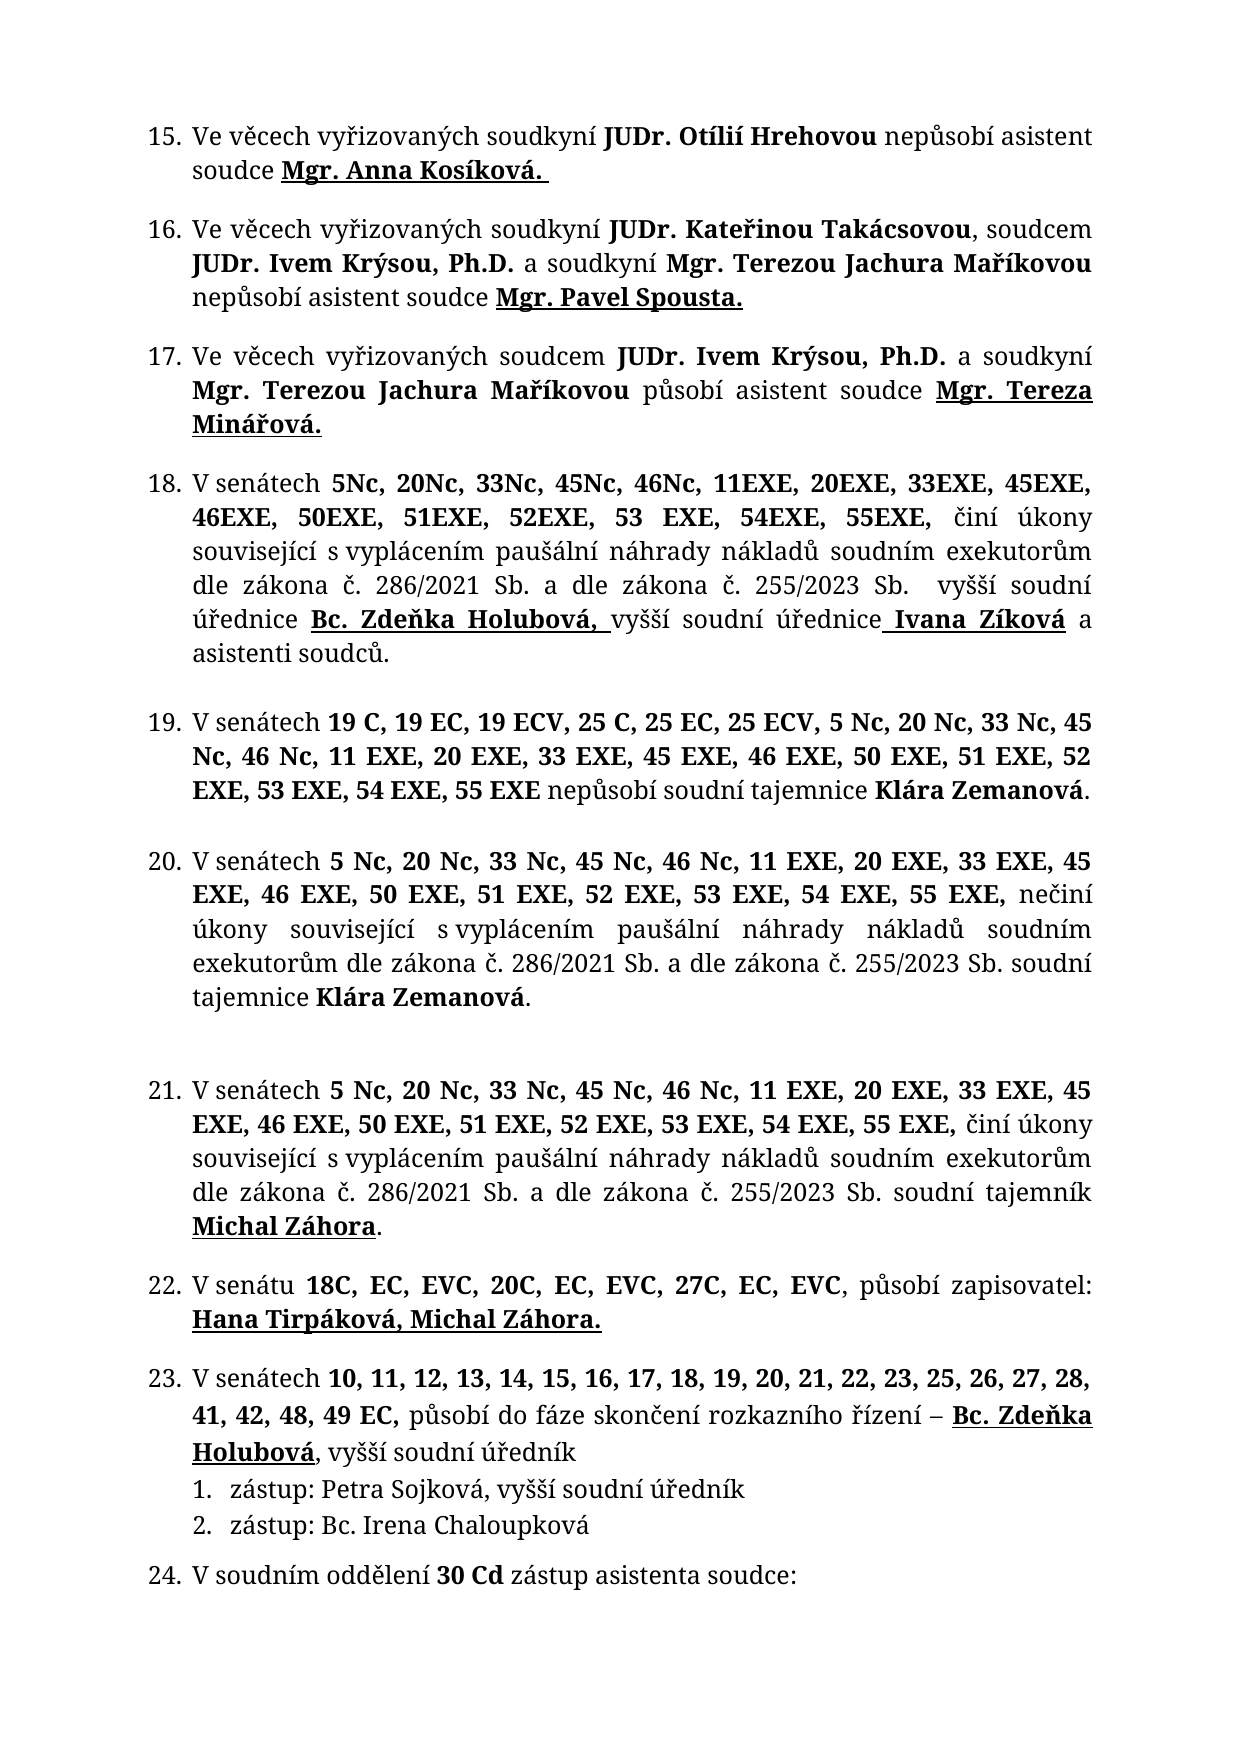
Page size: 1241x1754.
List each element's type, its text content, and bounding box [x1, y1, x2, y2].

list V senátech 10, 11, 12, 13, 14, 15, 16, 17, 18, 19, 20, 21, 22, 23, 25, 26, 27, 28, 41, 42, 48, 49 EC, působí do fáze skončení rozkazního řízení – Bc. Zdeňka Holubová, vyšší soudní úředník [148, 1361, 1093, 1468]
list zástup: Petra Sojková, vyšší soudní úředník [192, 1471, 1093, 1505]
list V senátech 5 Nc, 20 Nc, 33 Nc, 45 Nc, 46 Nc, 11 EXE, 20 EXE, 33 EXE, 45 EXE, 46 EXE, 50 EXE, 51 EXE, 52 EXE, 53 EXE, 54 EXE, 55 EXE, nečiní úkony související s vyplácením paušální náhrady nákladů soudním exekutorům dle zákona č. 286/2021 Sb. a dle zákona č. 255/2023 Sb. soudní tajemnice Klára Zemanová. [148, 843, 1093, 1013]
list V senátu 18C, EC, EVC, 20C, EC, EVC, 27C, EC, EVC, působí zapisovatel: Hana Tirpáková, Michal Záhora. [148, 1268, 1093, 1336]
list V senátech 5Nc, 20Nc, 33Nc, 45Nc, 46Nc, 11EXE, 20EXE, 33EXE, 45EXE, 46EXE, 50EXE, 51EXE, 52EXE, 53 EXE, 54EXE, 55EXE, činí úkony související s vyplácením paušální náhrady nákladů soudním exekutorům dle zákona č. 286/2021 Sb. a dle zákona č. 255/2023 Sb. vyšší soudní úřednice Bc. Zdeňka Holubová, vyšší soudní úřednice Ivana Zíková a asistenti soudců. [148, 466, 1093, 670]
list V senátech 19 C, 19 EC, 19 ECV, 25 C, 25 EC, 25 ECV, 5 Nc, 20 Nc, 33 Nc, 45 Nc, 46 Nc, 11 EXE, 20 EXE, 33 EXE, 45 EXE, 46 EXE, 50 EXE, 51 EXE, 52 EXE, 53 EXE, 54 EXE, 55 EXE nepůsobí soudní tajemnice Klára Zemanová. [148, 704, 1093, 806]
list zástup: Bc. Irena Chaloupková [192, 1508, 1093, 1542]
list Ve věcech vyřizovaných soudkyní JUDr. Kateřinou Takácsovou, soudcem JUDr. Ivem Krýsou, Ph.D. a soudkyní Mgr. Terezou Jachura Maříkovou nepůsobí asistent soudce Mgr. Pavel Spousta. [148, 211, 1093, 313]
list V soudním oddělení 30 Cd zástup asistenta soudce: [148, 1557, 1093, 1591]
list V senátech 5 Nc, 20 Nc, 33 Nc, 45 Nc, 46 Nc, 11 EXE, 20 EXE, 33 EXE, 45 EXE, 46 EXE, 50 EXE, 51 EXE, 52 EXE, 53 EXE, 54 EXE, 55 EXE, činí úkony související s vyplácením paušální náhrady nákladů soudním exekutorům dle zákona č. 286/2021 Sb. a dle zákona č. 255/2023 Sb. soudní tajemník Michal Záhora. [148, 1072, 1093, 1243]
list Ve věcech vyřizovaných soudkyní JUDr. Otílií Hrehovou nepůsobí asistent soudce Mgr. Anna Kosíková. [148, 118, 1093, 186]
list Ve věcech vyřizovaných soudcem JUDr. Ivem Krýsou, Ph.D. a soudkyní Mgr. Terezou Jachura Maříkovou působí asistent soudce Mgr. Tereza Minářová. [148, 338, 1093, 441]
